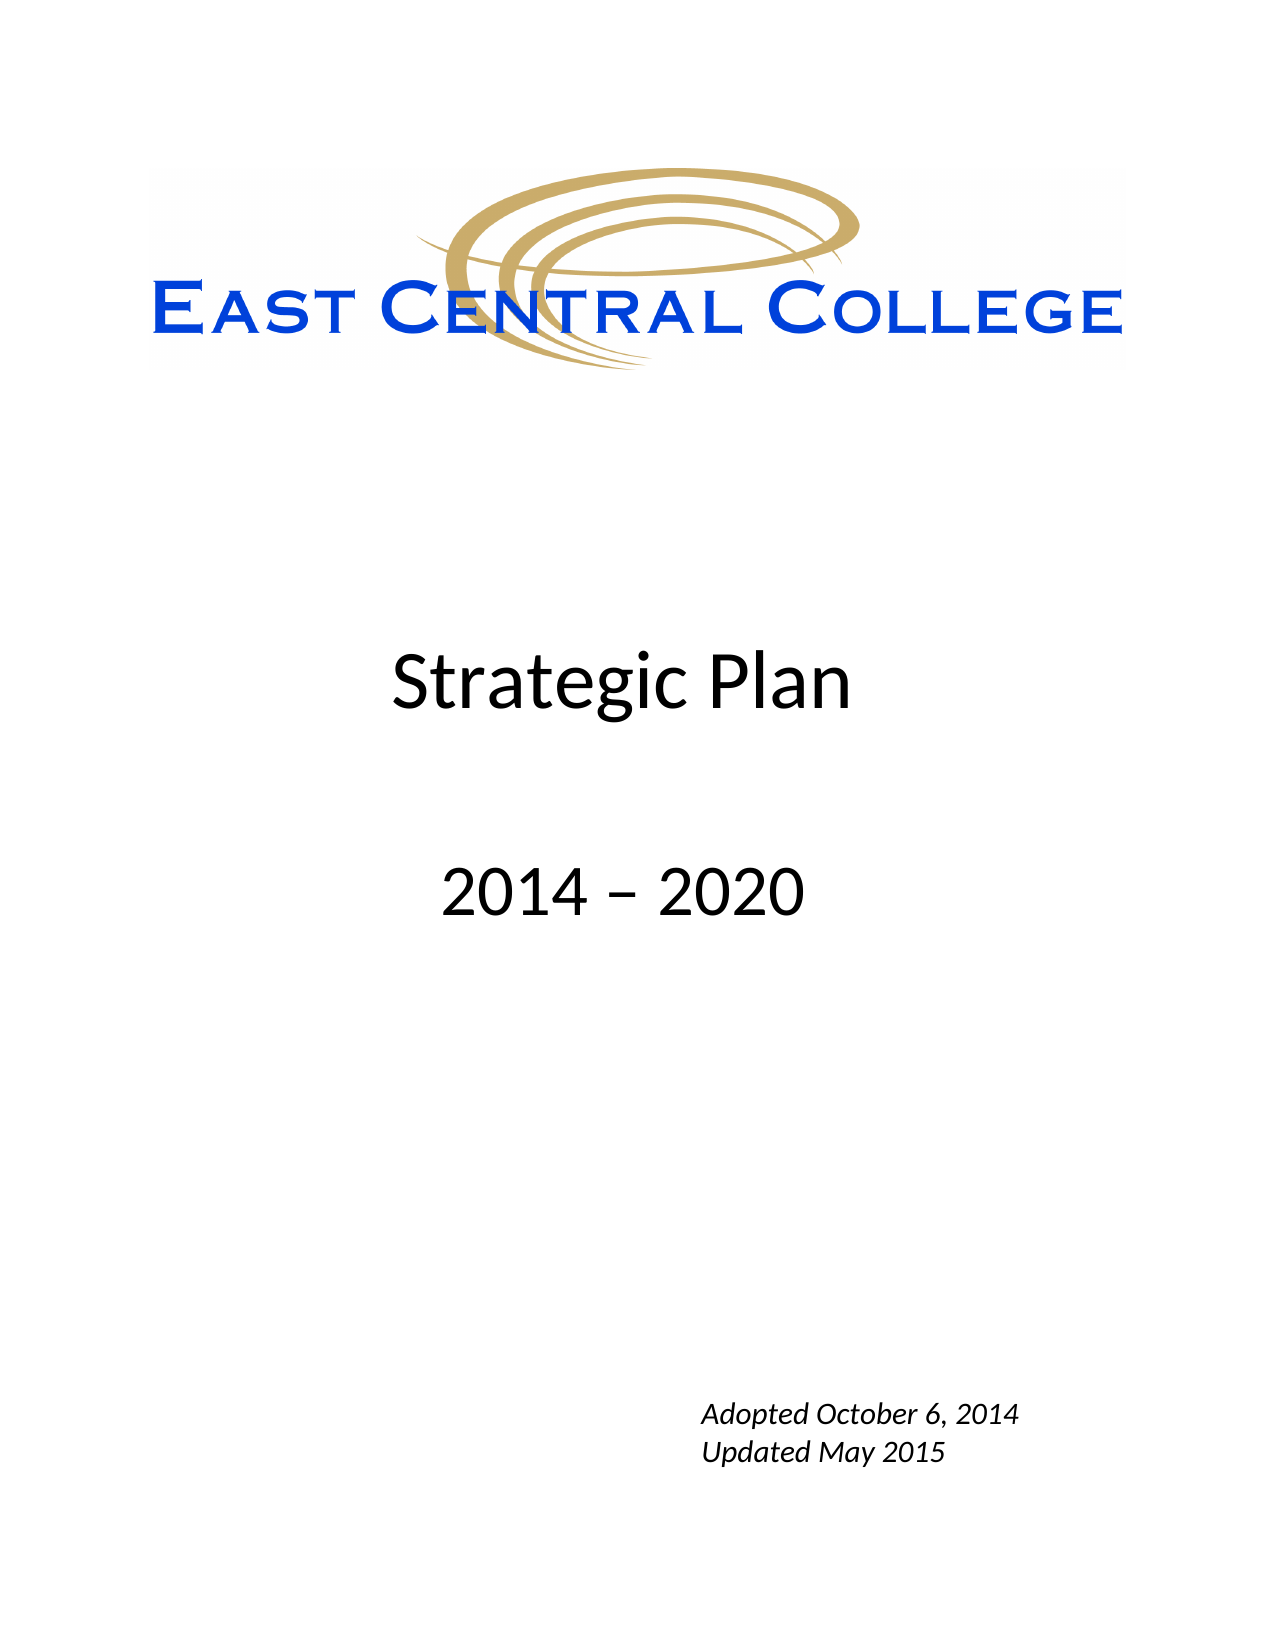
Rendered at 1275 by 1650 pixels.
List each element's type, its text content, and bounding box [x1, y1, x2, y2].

text Strategic Plan [120, 627, 1125, 729]
text 2014 – 2020 [120, 844, 1125, 933]
picture [148, 168, 1127, 370]
text Updated May 2015 [120, 1432, 1125, 1470]
text Adopted October 6, 2014 [120, 1394, 1125, 1432]
